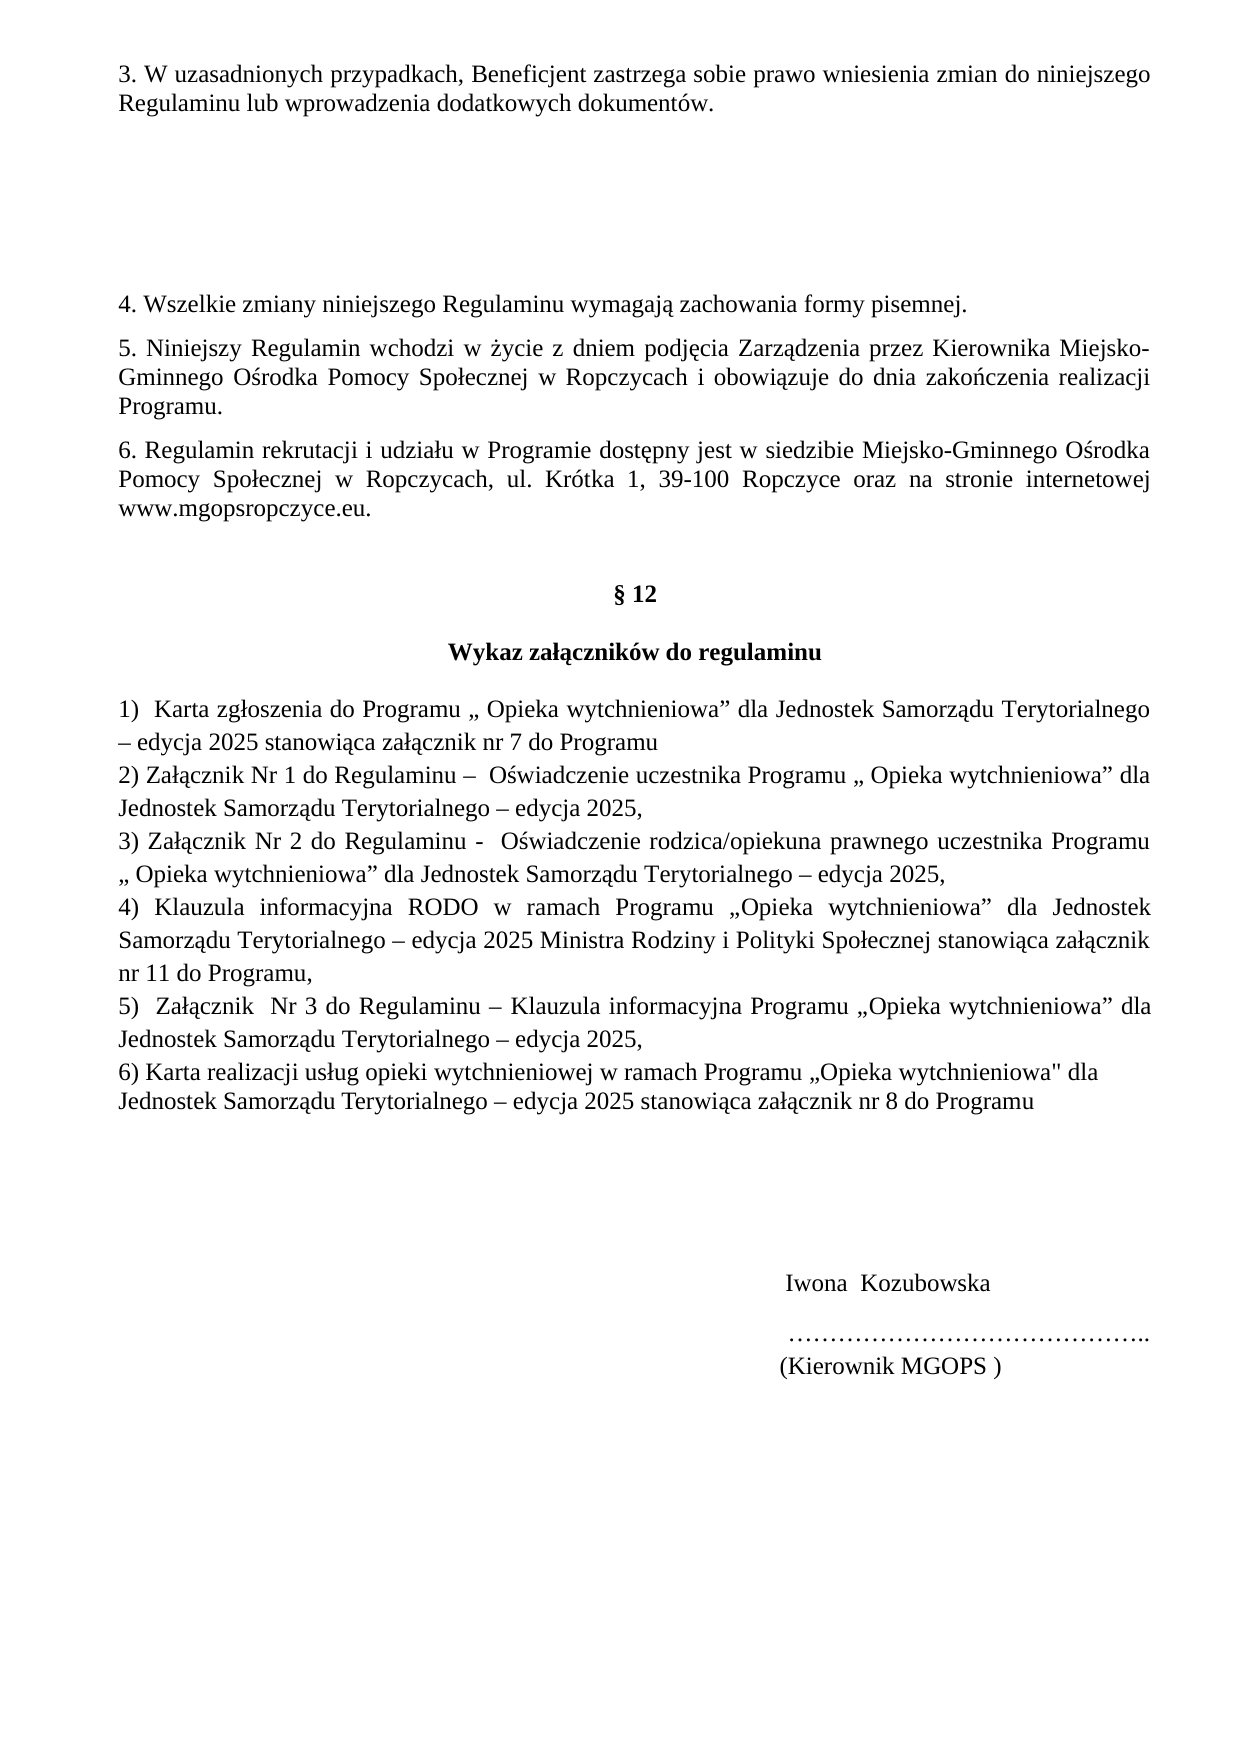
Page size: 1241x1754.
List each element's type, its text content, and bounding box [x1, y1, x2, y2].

text …………………………………….. (Kierownik MGOPS ) [118, 1318, 1152, 1380]
text 5) Załącznik Nr 3 do Regulaminu – Klauzula informacyjna Programu „Opieka wytchnieniowa” dla Jednostek Samorządu Terytorialnego – edycja 2025, [118, 991, 1152, 1053]
text 6. Regulamin rekrutacji i udziału w Programie dostępny jest w siedzibie Miejsko-Gminnego Ośrodka Pomocy Społecznej w Ropczycach, ul. Krótka 1, 39-100 Ropczyce oraz na stronie internetowej www.mgopsropczyce.eu. [118, 436, 1152, 522]
text 5. Niniejszy Regulamin wchodzi w życie z dniem podjęcia Zarządzenia przez Kierownika Miejsko-Gminnego Ośrodka Pomocy Społecznej w Ropczycach i obowiązuje do dnia zakończenia realizacji Programu. [118, 333, 1152, 420]
text 6) Karta realizacji usług opieki wytchnieniowej w ramach Programu „Opieka wytchnieniowa" dla Jednostek Samorządu Terytorialnego – edycja 2025 stanowiąca załącznik nr 8 do Programu [118, 1057, 1152, 1115]
text 3. W uzasadnionych przypadkach, Beneficjent zastrzega sobie prawo wniesienia zmian do niniejszego Regulaminu lub wprowadzenia dodatkowych dokumentów. [118, 59, 1152, 117]
text 1) Karta zgłoszenia do Programu „ Opieka wytchnieniowa” dla Jednostek Samorządu Terytorialnego – edycja 2025 stanowiąca załącznik nr 7 do Programu [118, 694, 1152, 756]
text 4. Wszelkie zmiany niniejszego Regulaminu wymagają zachowania formy pisemnej. [118, 289, 1152, 318]
text § 12 [118, 579, 1152, 608]
text Iwona Kozubowska [118, 1268, 1152, 1297]
text 4) Klauzula informacyjna RODO w ramach Programu „Opieka wytchnieniowa” dla Jednostek Samorządu Terytorialnego – edycja 2025 Ministra Rodziny i Polityki Społecznej stanowiąca załącznik nr 11 do Programu, [118, 892, 1152, 987]
text 3) Załącznik Nr 2 do Regulaminu - Oświadczenie rodzica/opiekuna prawnego uczestnika Programu „ Opieka wytchnieniowa” dla Jednostek Samorządu Terytorialnego – edycja 2025, [118, 826, 1152, 888]
text 2) Załącznik Nr 1 do Regulaminu – Oświadczenie uczestnika Programu „ Opieka wytchnieniowa” dla Jednostek Samorządu Terytorialnego – edycja 2025, [118, 760, 1152, 822]
text Wykaz załączników do regulaminu [118, 637, 1152, 666]
